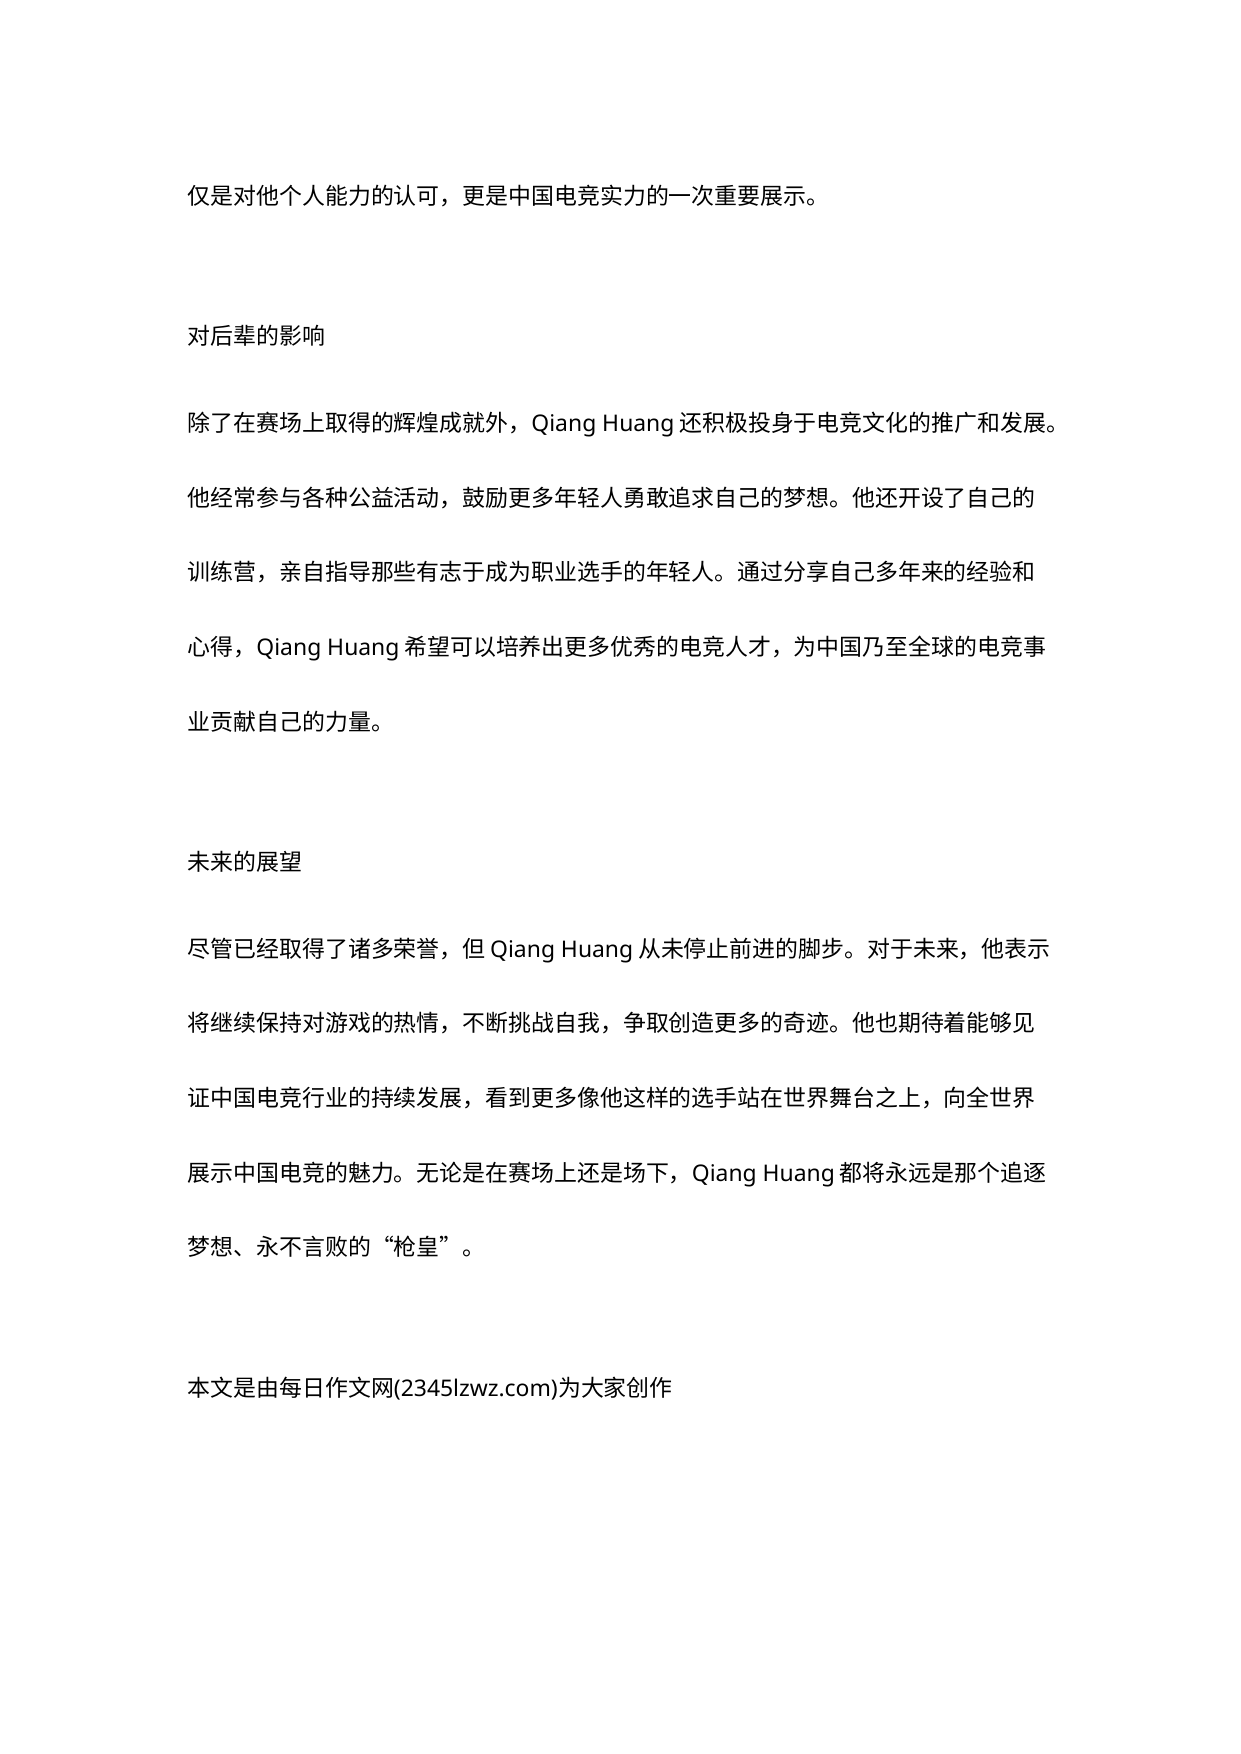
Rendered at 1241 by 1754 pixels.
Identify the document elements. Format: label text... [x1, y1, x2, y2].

text 未来的展望 [187, 828, 1053, 893]
text 对后辈的影响 [187, 302, 1053, 367]
text 尽管已经取得了诸多荣誉，但Qiang Huang从未停止前进的脚步。对于未来，他表示将继续保持对游戏的热情，不断挑战自我，争取创造更多的奇迹。他也期待着能够见证中国电竞行业的持续发展，看到更多像他这样的选手站在世界舞台之上，向全世界展示中国电竞的魅力。无论是在赛场上还是场下，Qiang Huang都将永远是那个追逐梦想、永不言败的“枪皇”。 [187, 915, 1053, 1278]
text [187, 162, 1053, 227]
text 本文是由每日作文网(2345lzwz.com)为大家创作 [187, 1354, 1053, 1419]
text 除了在赛场上取得的辉煌成就外，Qiang Huang还积极投身于电竞文化的推广和发展。他经常参与各种公益活动，鼓励更多年轻人勇敢追求自己的梦想。他还开设了自己的训练营，亲自指导那些有志于成为职业选手的年轻人。通过分享自己多年来的经验和心得，Qiang Huang希望可以培养出更多优秀的电竞人才，为中国乃至全球的电竞事业贡献自己的力量。 [187, 389, 1053, 753]
